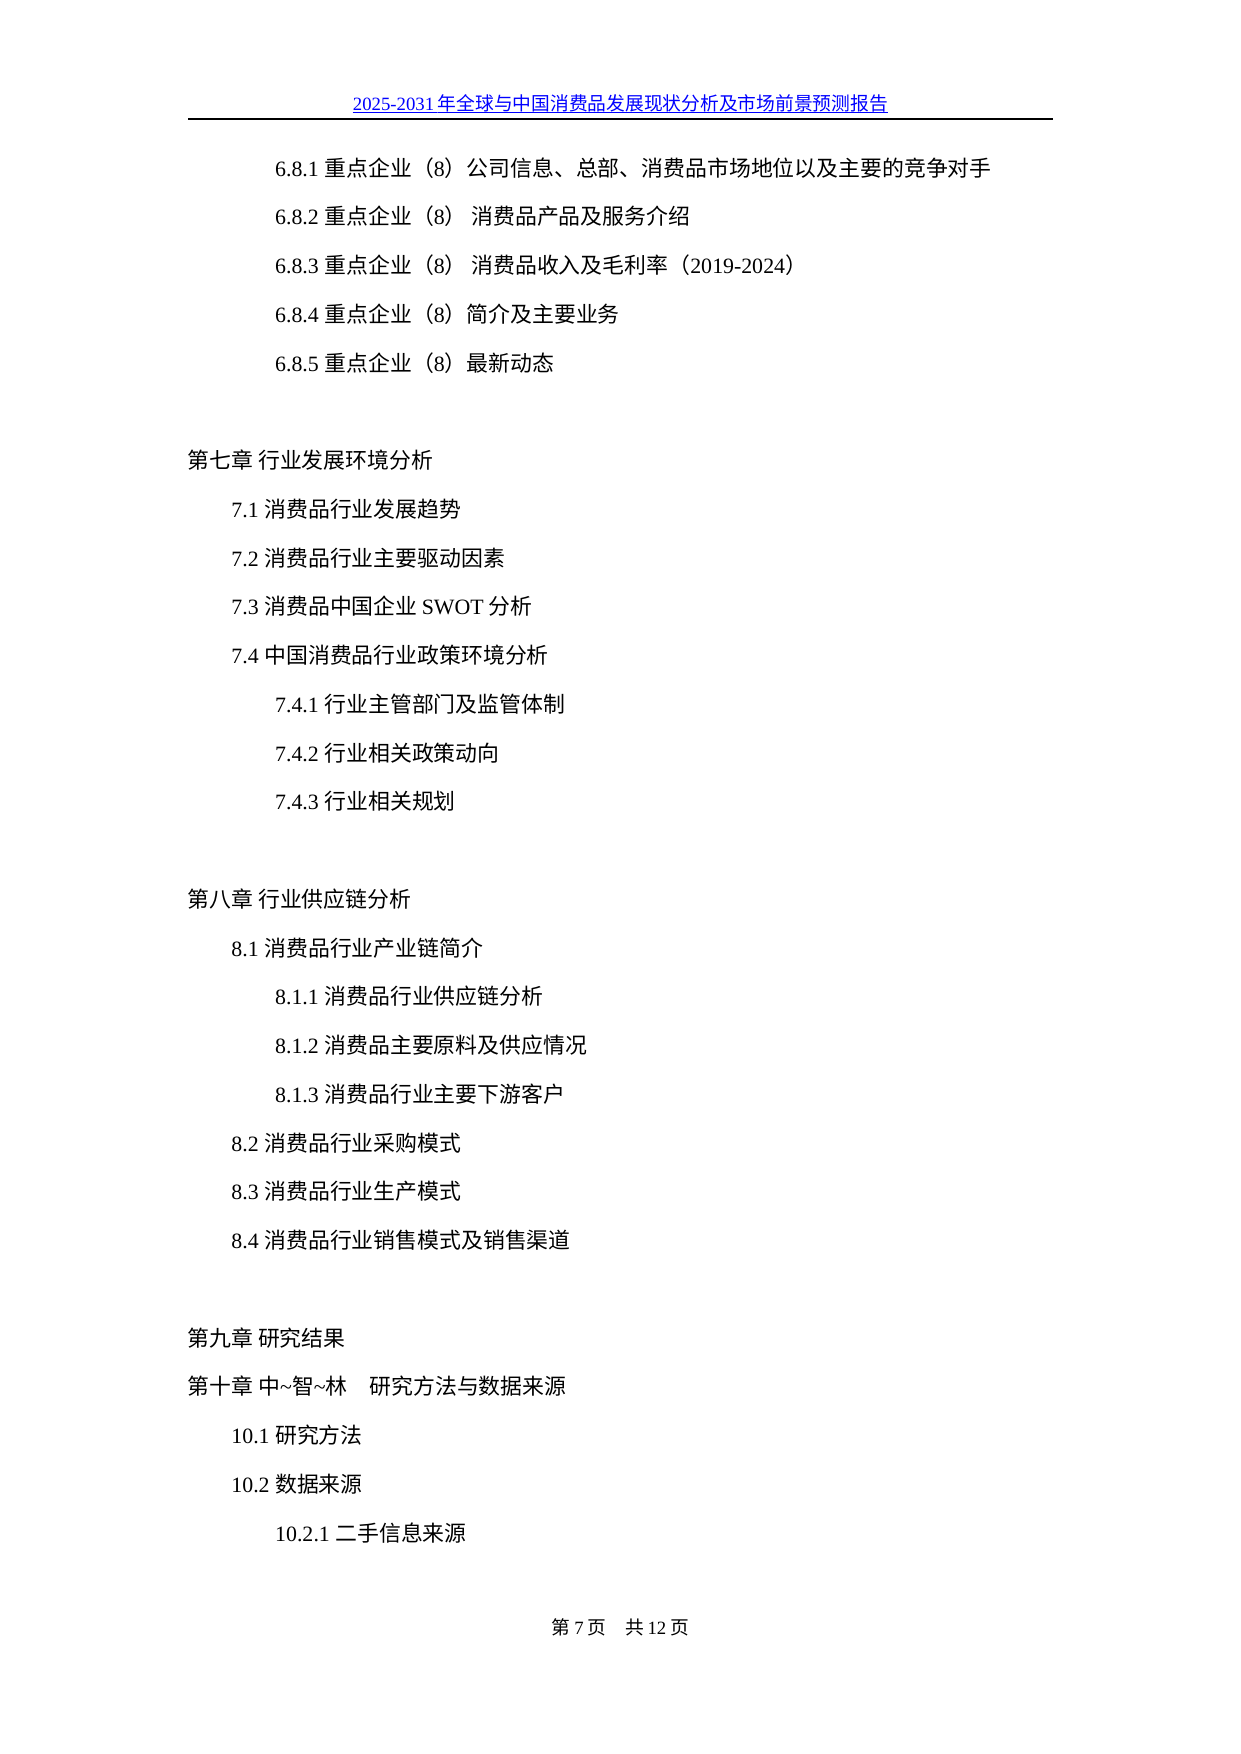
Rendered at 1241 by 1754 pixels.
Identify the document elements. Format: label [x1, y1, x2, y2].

text [187, 150, 1053, 1548]
